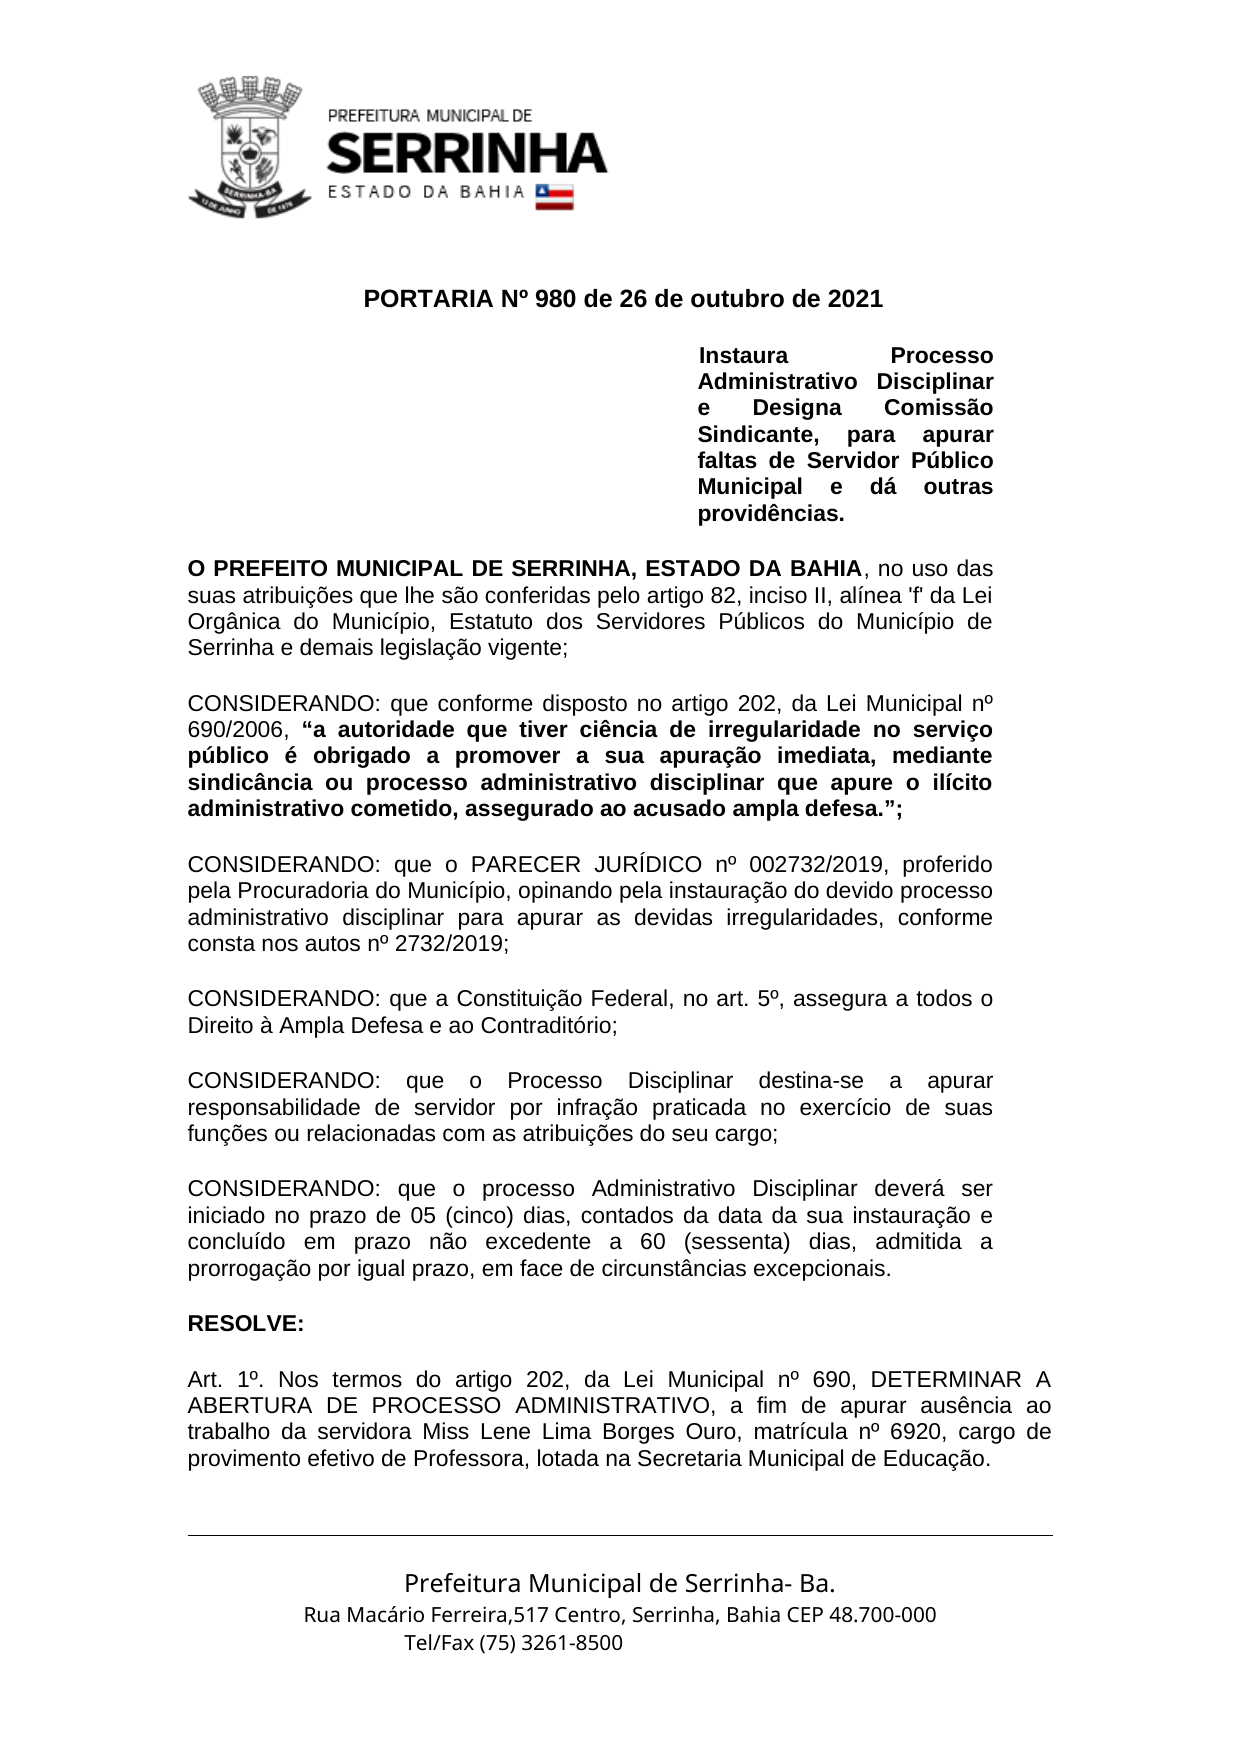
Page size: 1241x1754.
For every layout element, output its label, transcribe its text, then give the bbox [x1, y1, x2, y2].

text PORTARIA Nº 980 de 26 de outubro de 2021 [187, 284, 1053, 312]
text CONSIDERANDO: que o processo Administrativo Disciplinar deverá ser iniciado no prazo de 05 (cinco) dias, contados da data da sua instauração e concluído em prazo não excedente a 60 (sessenta) dias, admitida a prorrogação por igual prazo, em face de circunstâncias excepcionais. [187, 1175, 994, 1281]
text Instaura Processo Administrativo Disciplinar e Designa Comissão Sindicante, para apurar faltas de Servidor Público Municipal e dá outras providências. [697, 342, 994, 526]
text RESOLVE: [187, 1310, 1053, 1336]
text CONSIDERANDO: que o PARECER JURÍDICO nº 002732/2019, proferido pela Procuradoria do Município, opinando pela instauração do devido processo administrativo disciplinar para apurar as devidas irregularidades, conforme consta nos autos nº 2732/2019; [187, 851, 994, 956]
text CONSIDERANDO: que o Processo Disciplinar destina-se a apurar responsabilidade de servidor por infração praticada no exercício de suas funções ou relacionadas com as atribuições do seu cargo; [187, 1067, 994, 1146]
picture [187, 73, 609, 222]
text CONSIDERANDO: que a Constituição Federal, no art. 5º, assegura a todos o Direito à Ampla Defesa e ao Contraditório; [187, 985, 994, 1038]
text CONSIDERANDO: que conforme disposto no artigo 202, da Lei Municipal nº 690/2006, “a autoridade que tiver ciência de irregularidade no serviço público é obrigado a promover a sua apuração imediata, mediante sindicância ou processo administrativo disciplinar que apure o ilícito administrativo cometido, assegurado ao acusado ampla defesa.”; [187, 690, 994, 822]
text O PREFEITO MUNICIPAL DE SERRINHA, ESTADO DA BAHIA, no uso das suas atribuições que lhe são conferidas pelo artigo 82, inciso II, alínea 'f' da Lei Orgânica do Município, Estatuto dos Servidores Públicos do Município de Serrinha e demais legislação vigente; [187, 555, 994, 661]
text Art. 1º. Nos termos do artigo 202, da Lei Municipal nº 690, DETERMINAR A ABERTURA DE PROCESSO ADMINISTRATIVO, a fim de apurar ausência ao trabalho da servidora Miss Lene Lima Borges Ouro, matrícula nº 6920, cargo de provimento efetivo de Professora, lotada na Secretaria Municipal de Educação. [187, 1366, 1053, 1471]
